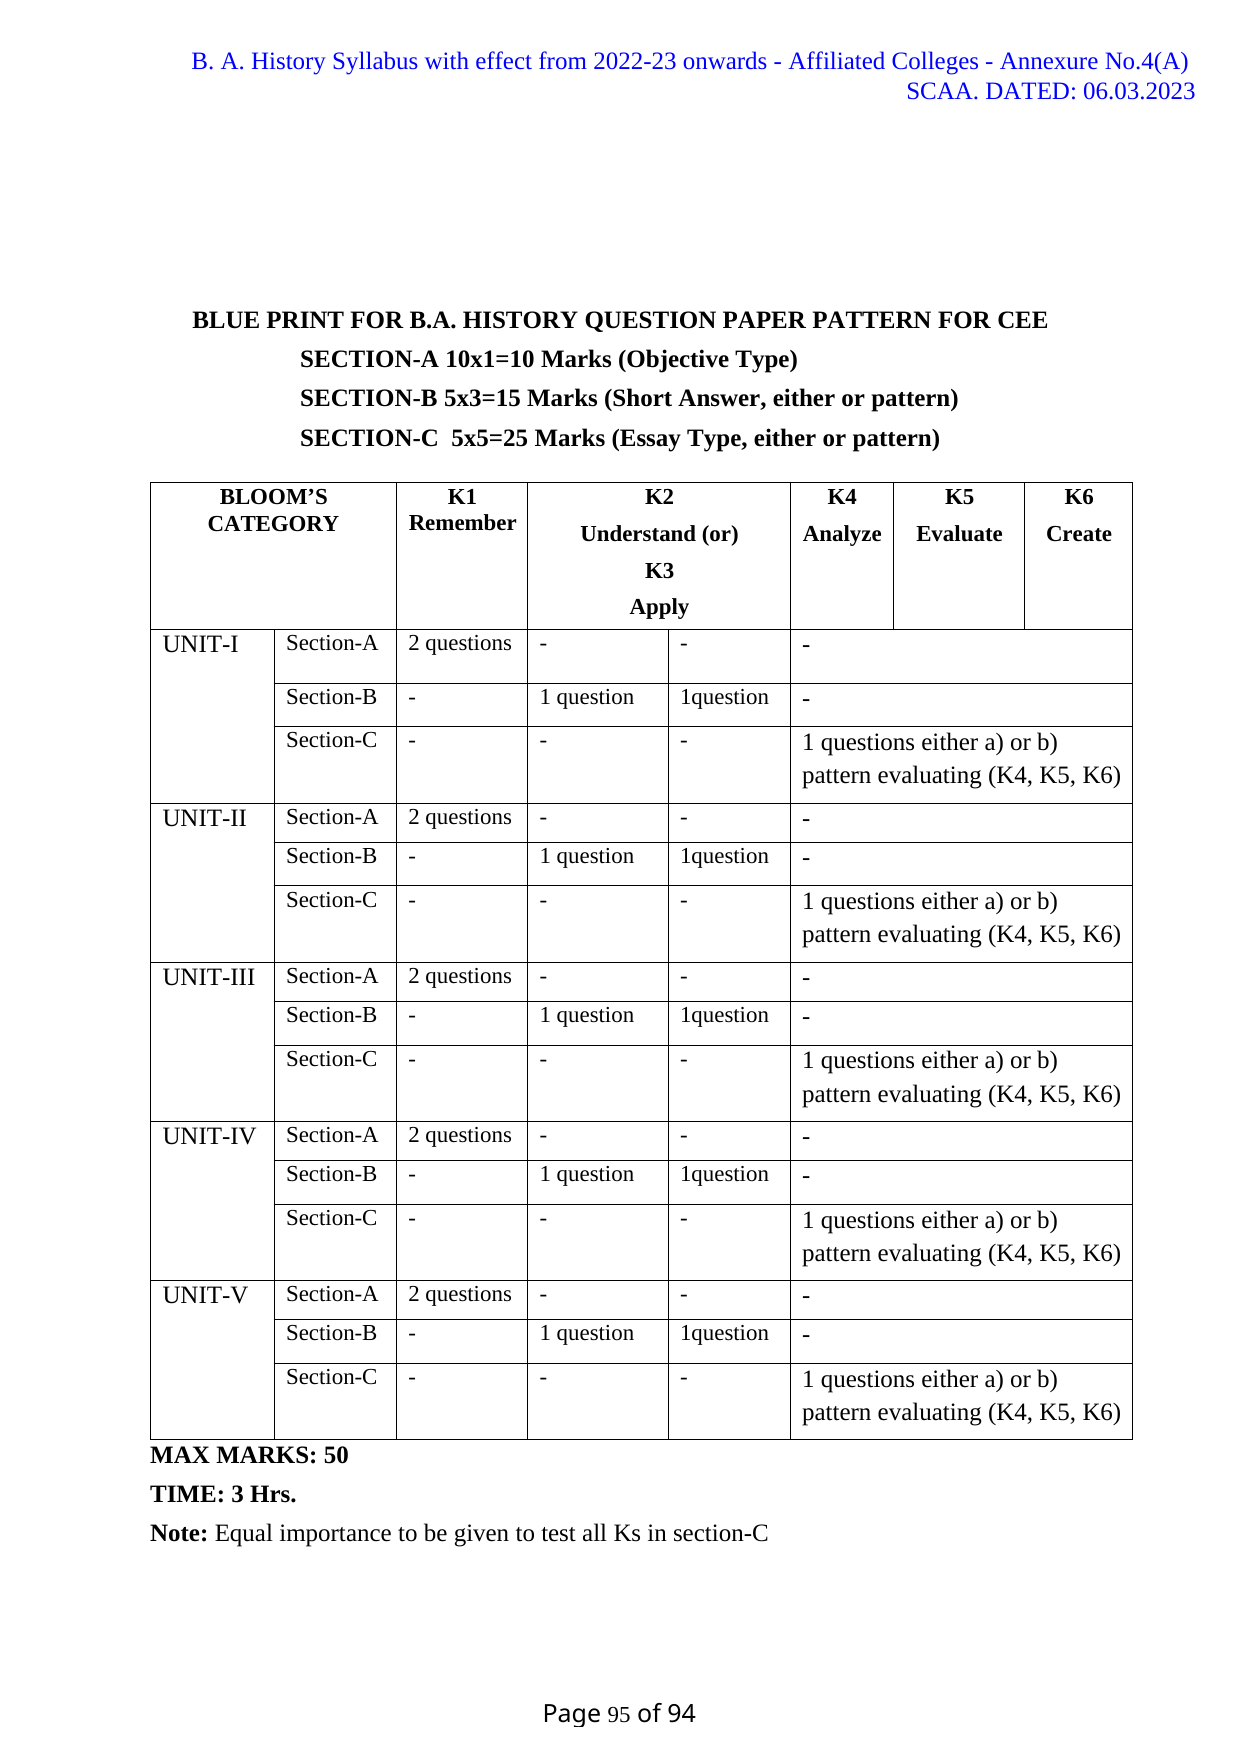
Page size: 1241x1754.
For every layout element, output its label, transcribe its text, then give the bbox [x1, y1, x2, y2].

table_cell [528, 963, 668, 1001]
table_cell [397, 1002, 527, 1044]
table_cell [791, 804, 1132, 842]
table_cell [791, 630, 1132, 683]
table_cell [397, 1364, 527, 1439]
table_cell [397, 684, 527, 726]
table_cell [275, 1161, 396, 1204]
text SECTION-B 5x3=15 Marks (Short Answer, either or pattern) SECTION-C 5x5=25 Marks (Essay Type, either or pattern) [300, 383, 971, 451]
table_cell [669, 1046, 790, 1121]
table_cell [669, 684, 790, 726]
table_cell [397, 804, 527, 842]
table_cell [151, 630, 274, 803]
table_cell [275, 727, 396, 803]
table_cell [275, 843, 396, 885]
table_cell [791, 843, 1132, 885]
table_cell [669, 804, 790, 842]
text TIME: 3 Hrs. [150, 1479, 1203, 1508]
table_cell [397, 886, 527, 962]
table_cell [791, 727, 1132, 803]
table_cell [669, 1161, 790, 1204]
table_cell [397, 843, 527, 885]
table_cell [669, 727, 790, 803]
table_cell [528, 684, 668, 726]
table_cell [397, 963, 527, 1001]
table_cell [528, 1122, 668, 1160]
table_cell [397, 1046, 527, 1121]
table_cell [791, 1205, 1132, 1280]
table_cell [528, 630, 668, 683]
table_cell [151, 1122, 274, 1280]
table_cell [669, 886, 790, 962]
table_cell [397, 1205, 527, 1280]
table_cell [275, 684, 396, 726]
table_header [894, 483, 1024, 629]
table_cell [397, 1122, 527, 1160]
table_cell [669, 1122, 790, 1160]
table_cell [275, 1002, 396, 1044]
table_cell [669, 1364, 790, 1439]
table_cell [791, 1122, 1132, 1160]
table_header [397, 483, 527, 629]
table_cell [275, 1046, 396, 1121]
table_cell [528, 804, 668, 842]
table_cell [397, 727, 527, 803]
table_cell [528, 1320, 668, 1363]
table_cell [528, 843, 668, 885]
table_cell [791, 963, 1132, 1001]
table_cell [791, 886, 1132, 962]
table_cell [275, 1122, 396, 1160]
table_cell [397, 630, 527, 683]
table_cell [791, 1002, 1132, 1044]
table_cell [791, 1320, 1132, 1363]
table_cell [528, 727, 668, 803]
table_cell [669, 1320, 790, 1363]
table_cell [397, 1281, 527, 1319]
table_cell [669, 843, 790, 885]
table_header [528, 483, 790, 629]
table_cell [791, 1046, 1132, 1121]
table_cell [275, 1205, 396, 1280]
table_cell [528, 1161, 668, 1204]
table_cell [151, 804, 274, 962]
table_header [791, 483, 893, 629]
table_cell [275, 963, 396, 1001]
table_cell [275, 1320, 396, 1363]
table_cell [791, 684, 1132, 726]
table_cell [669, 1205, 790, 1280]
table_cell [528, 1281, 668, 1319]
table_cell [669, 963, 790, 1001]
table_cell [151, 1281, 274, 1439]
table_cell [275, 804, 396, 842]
text BLUE PRINT FOR B.A. HISTORY QUESTION PAPER PATTERN FOR CEE [192, 305, 1203, 334]
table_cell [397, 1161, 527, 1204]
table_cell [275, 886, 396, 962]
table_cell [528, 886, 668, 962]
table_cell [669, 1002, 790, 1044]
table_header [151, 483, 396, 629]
text SECTION-A 10x1=10 Marks (Objective Type) [300, 344, 1203, 373]
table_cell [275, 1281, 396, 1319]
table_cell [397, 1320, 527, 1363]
text Note: Equal importance to be given to test all Ks in section-C [150, 1518, 1203, 1547]
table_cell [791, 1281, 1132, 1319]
text MAX MARKS: 50 [150, 1440, 1203, 1469]
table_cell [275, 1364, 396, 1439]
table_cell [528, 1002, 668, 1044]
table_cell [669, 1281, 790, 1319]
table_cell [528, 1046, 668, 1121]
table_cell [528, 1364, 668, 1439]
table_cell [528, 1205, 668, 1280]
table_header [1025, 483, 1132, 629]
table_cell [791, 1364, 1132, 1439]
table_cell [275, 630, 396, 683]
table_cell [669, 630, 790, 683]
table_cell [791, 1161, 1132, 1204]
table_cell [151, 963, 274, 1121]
